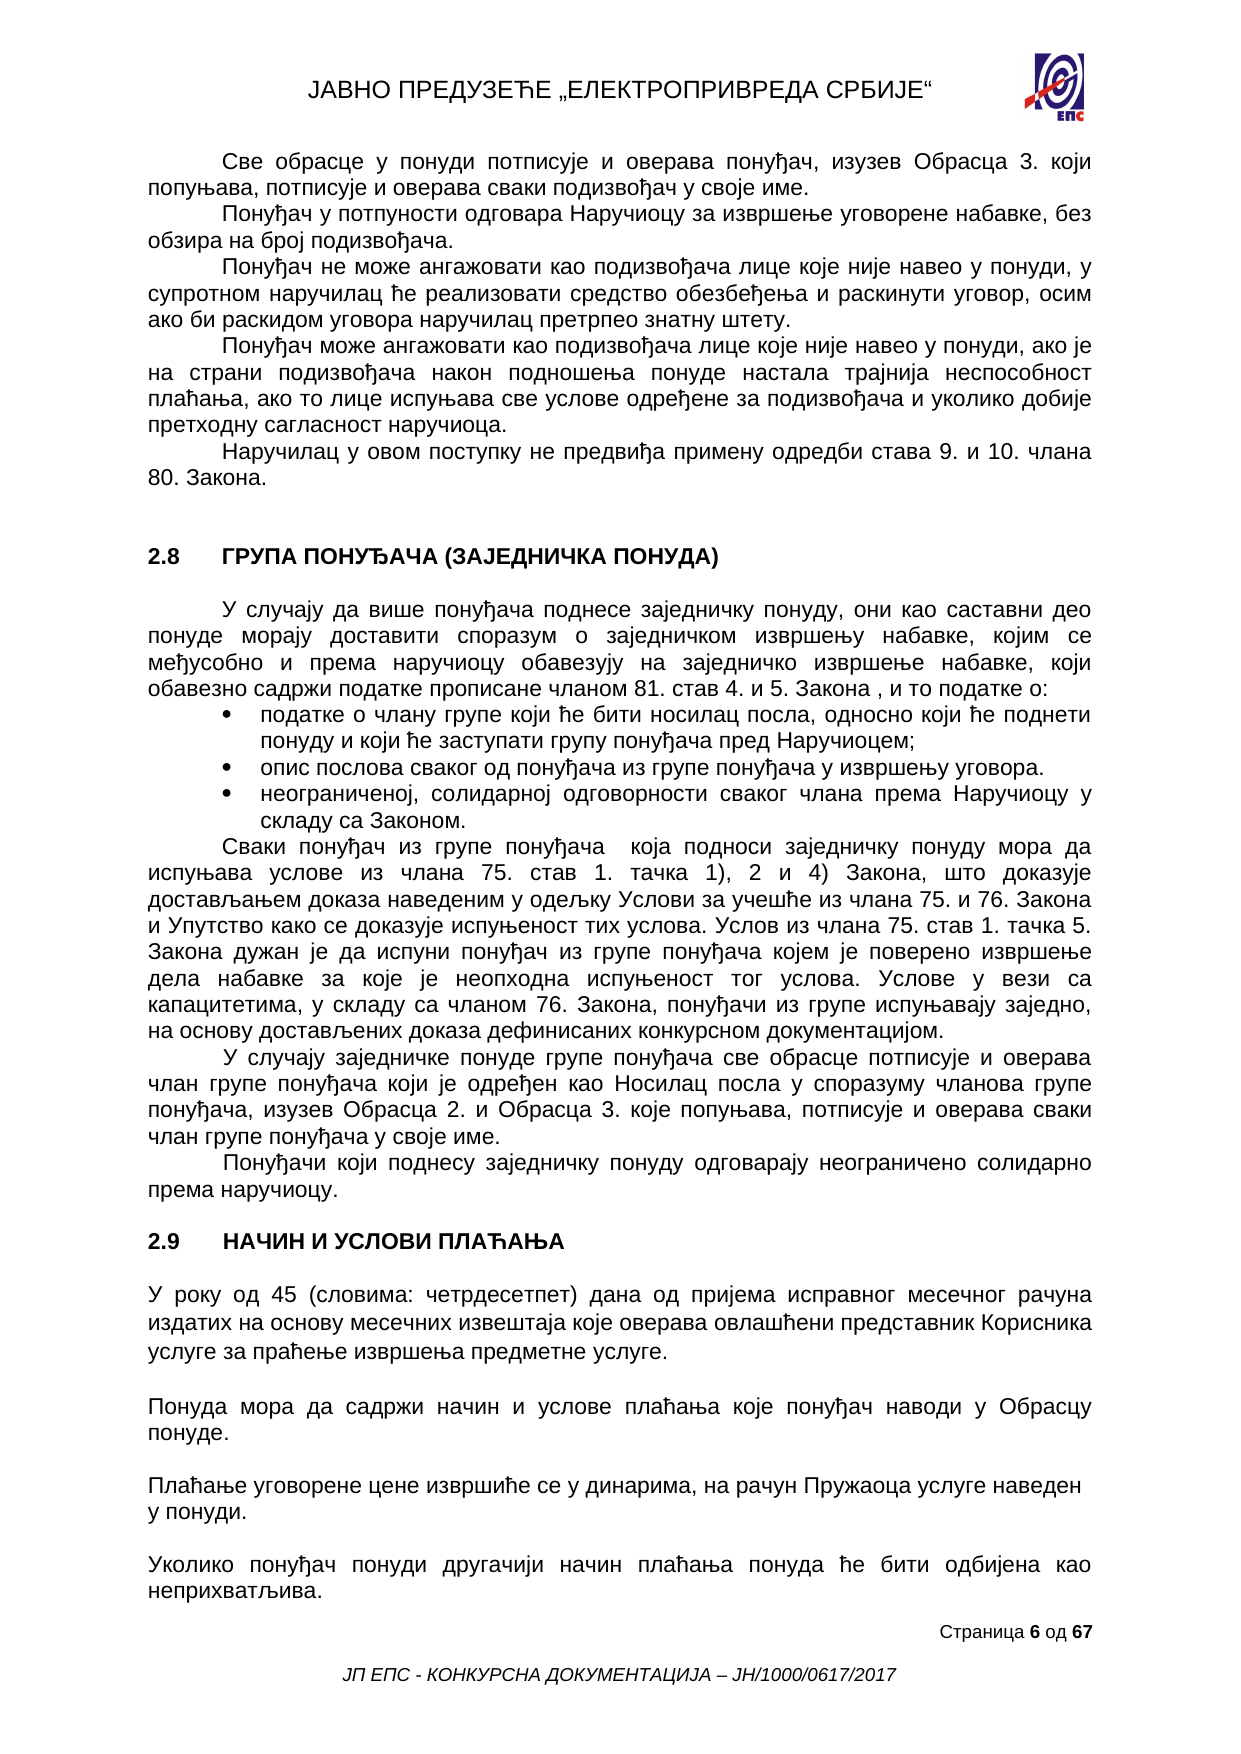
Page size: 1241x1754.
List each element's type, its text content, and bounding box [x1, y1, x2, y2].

subtitle 2.8 ГРУПА ПОНУЂАЧА (ЗАЈЕДНИЧКА ПОНУДА) [148, 543, 1092, 569]
text Понуда мора да садржи начин и услове плаћања које понуђач наводи у Обрасцу понуде. [148, 1393, 1092, 1445]
text Понуђачи који поднесу заједничку понуду одговарају неограничено солидарно према наручиоцу. [148, 1149, 1092, 1202]
text Понуђач може ангажовати као подизвођача лице које није навео у понуди, ако је на страни подизвођача након подношења понуде настала трајнија неспособност плаћања, ако то лице испуњава све услове одређене за подизвођача и уколико добије претходну сагласност наручиоца. [148, 332, 1092, 438]
text У случају заједничке понуде групе понуђача све обрасце потписује и оверава члан групе понуђача који је одређен као Носилац посла у споразуму чланова групе понуђача, изузев Обрасца 2. и Обрасца 3. које попуњава, потписује и оверава сваки члан групе понуђача у своје име. [148, 1044, 1092, 1149]
list податке о члану групе који ће бити носилац посла, односно који ће поднети понуду и који ће заступати групу понуђача пред Наручиоцем; [223, 701, 1092, 754]
text У случају да више понуђача поднесе заједничку понуду, они као саставни део понуде морају доставити споразум о заједничком извршењу набавке, којим се међусобно и према наручиоцу обавезују на заједничко извршење набавке, који обавезно садржи податке прописане чланом 81. став 4. и 5. Закона , и то податке о: [148, 596, 1092, 701]
text Сваки понуђач из групе понуђача која подноси заједничку понуду мора да испуњава услове из члана 75. став 1. тачка 1), 2 и 4) Закона, што доказује достављањем доказа наведеним у одељку Услови за учешће из члана 75. и 76. Закона и Упутство како се доказује испуњеност тих услова. Услов из члана 75. став 1. тачка 5. Закона дужан је да испуни понуђач из групе понуђача којем је поверено извршење дела набавке за које је неопходна испуњеност тог услова. Услове у вези са капацитетима, у складу са чланом 76. Закона, понуђачи из групе испуњавају заједно, на основу достављених доказа дефинисаних конкурсном документацијом. [148, 833, 1092, 1044]
text Наручилац у овом поступку не предвиђа примену одредби става 9. и 10. члана 80. Закона. [148, 438, 1092, 490]
picture [1017, 49, 1092, 128]
text Понуђач не може ангажовати као подизвођача лице које није навео у понуди, у супротном наручилац ће реализовати средство обезбеђења и раскинути уговор, осим ако би раскидом уговора наручилац претрпео знатну штету. [148, 253, 1092, 332]
text Плаћање уговорене цене извршиће се у динарима, на рачун Пружаоца услуге наведен у понуди. [148, 1472, 1092, 1524]
list неограниченој, солидарној одговорности сваког члана према Наручиоцу у складу са Законом. [223, 780, 1092, 833]
text Понуђач у потпуности одговара Наручиоцу за извршење уговорене набавке, без обзира на број подизвођача. [148, 200, 1092, 253]
text Уколико понуђач понуди другачији начин плаћања понуда ће бити одбијена као неприхватљива. [148, 1551, 1092, 1603]
list опис послова сваког од понуђача из групе понуђача у извршењу уговора. [223, 754, 1092, 780]
text 2.9 НАЧИН И УСЛОВИ ПЛАЋАЊА [148, 1228, 1092, 1254]
text Све обрасце у понуди потписује и оверава понуђач, изузев Обрасца 3. који попуњава, потписује и оверава сваки подизвођач у своје име. [148, 148, 1092, 200]
text У року од 45 (словима: четрдесетпет) дана од пријема исправног месечног рачуна издатих на основу месечних извештаја које оверава овлашћени представник Корисника услуге за праћење извршења предметне услуге. [148, 1281, 1092, 1364]
